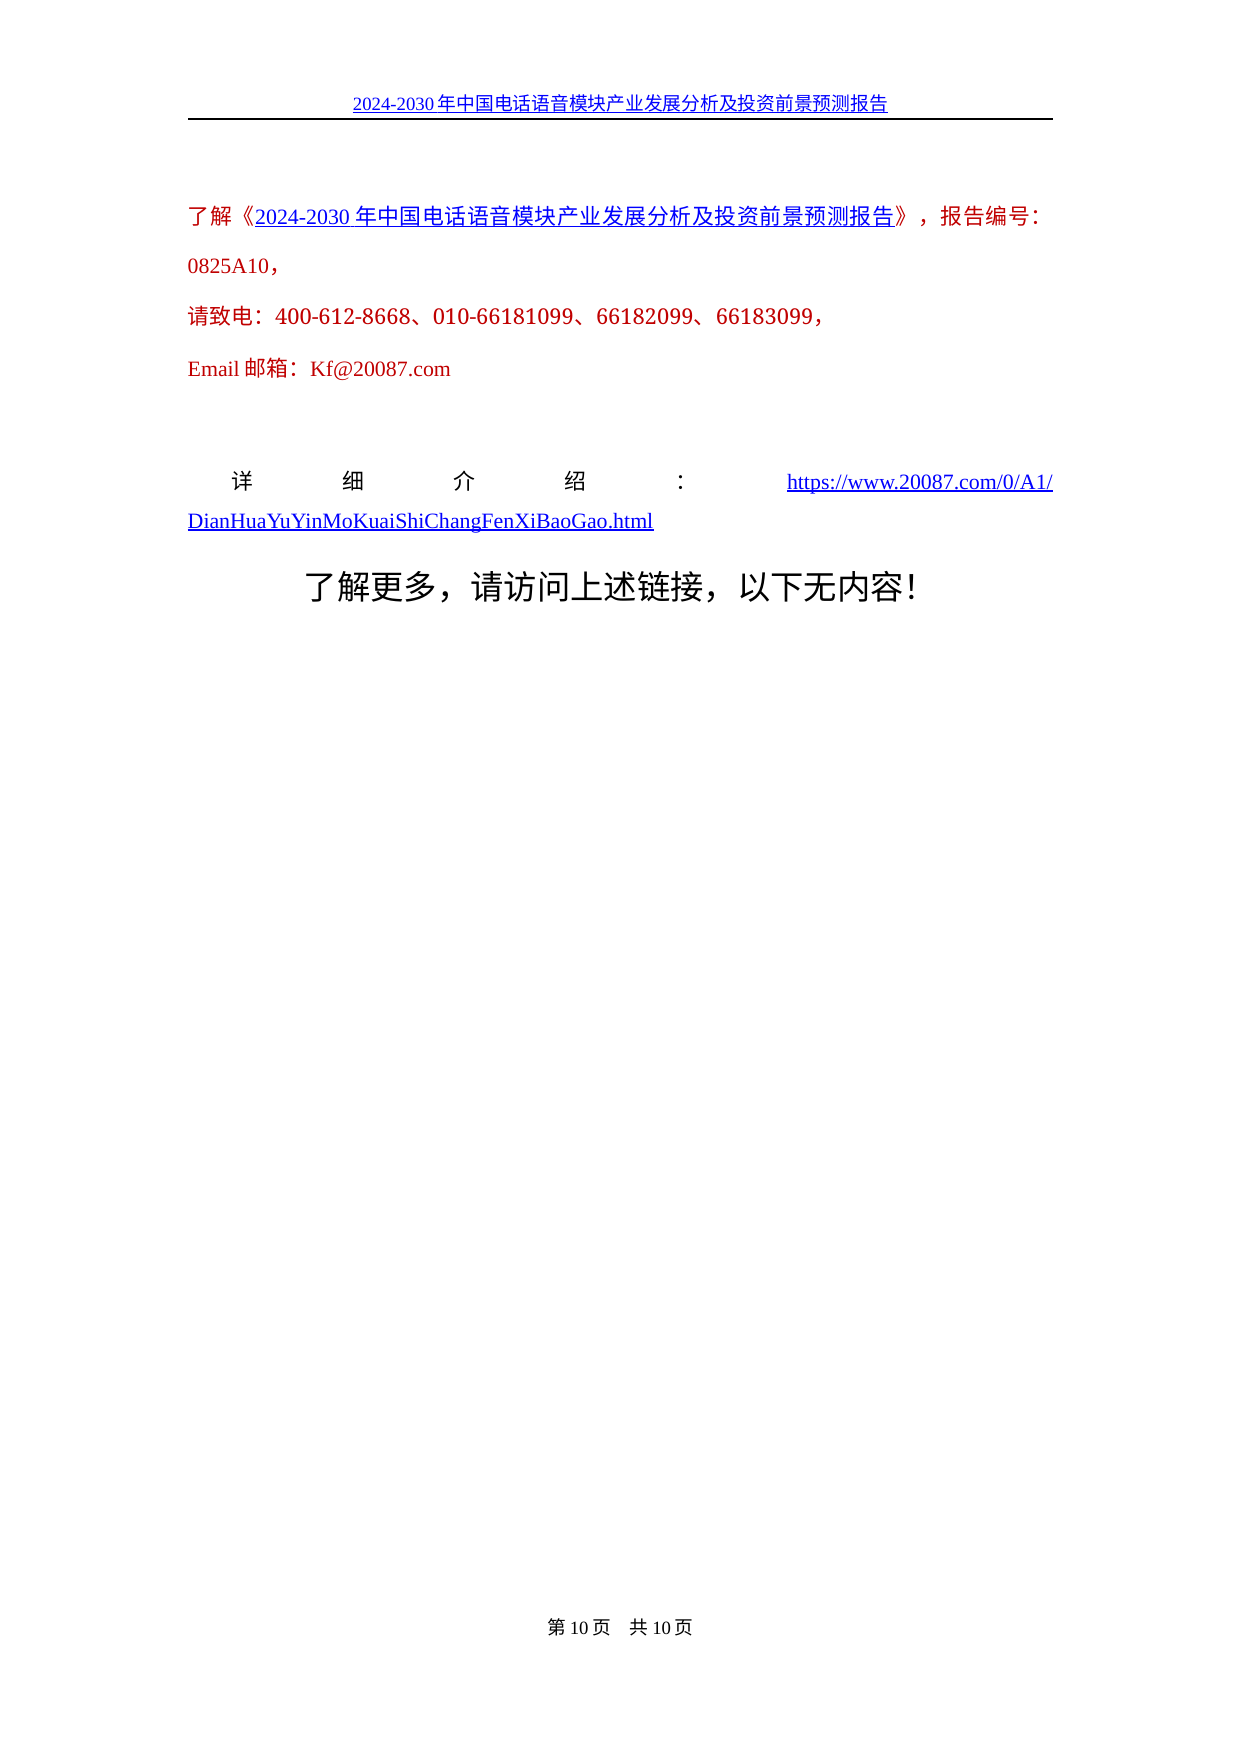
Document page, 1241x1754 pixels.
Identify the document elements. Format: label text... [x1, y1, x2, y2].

title 了解更多，请访问上述链接，以下无内容！ [187, 552, 1053, 617]
text Email邮箱：Kf@20087.com [187, 350, 1053, 383]
text 了解《2024-2030年中国电话语音模块产业发展分析及投资前景预测报告》，报告编号：0825A10， [187, 198, 1053, 280]
text 请致电：400-612-8668、010-66181099、66182099、66183099， [187, 299, 1053, 331]
text 详细介绍：https://www.20087.com/0/A1/DianHuaYuYinMoKuaiShiChangFenXiBaoGao.html [187, 463, 1053, 536]
